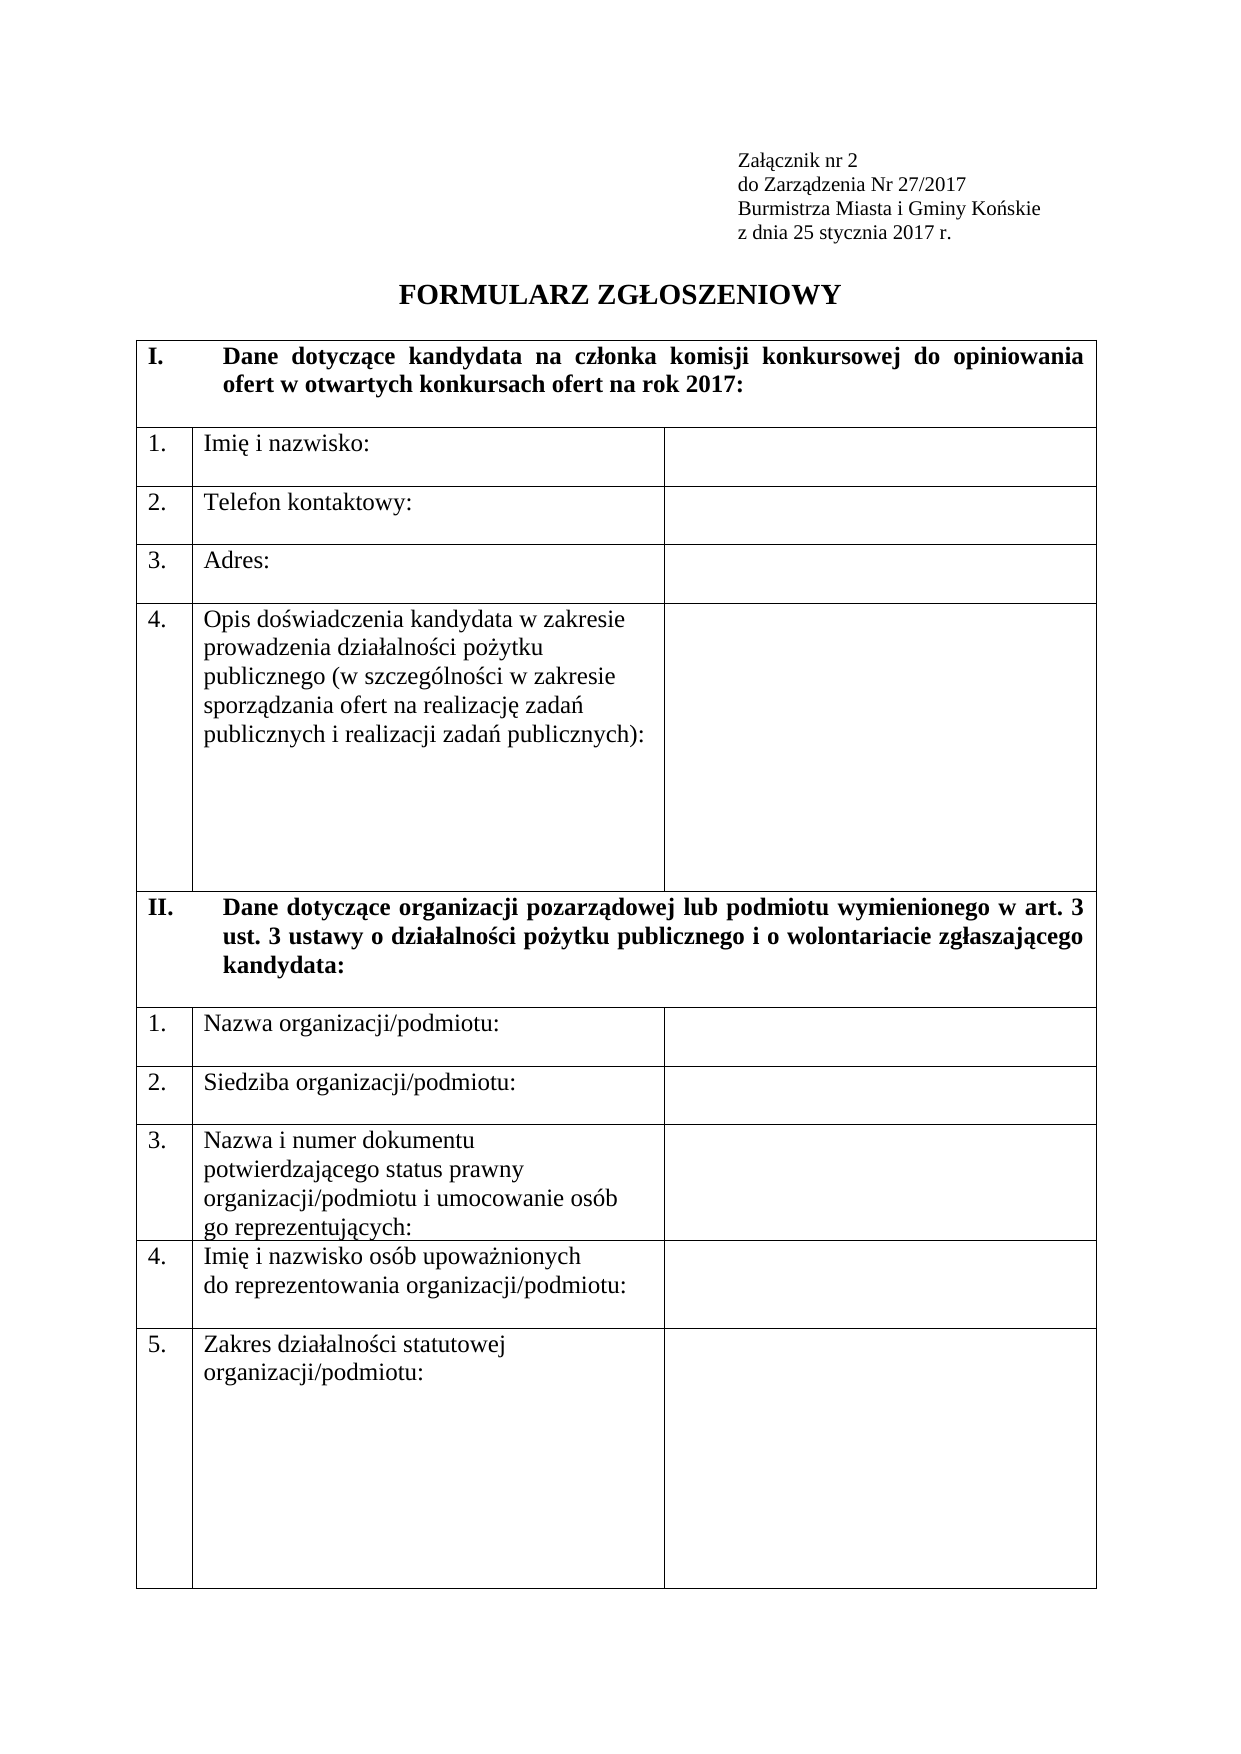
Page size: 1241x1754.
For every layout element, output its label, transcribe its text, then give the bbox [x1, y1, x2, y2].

table_cell 3. [137, 1125, 192, 1240]
title Załącznik nr 2 [738, 148, 1093, 172]
table_cell [665, 487, 1096, 544]
table_cell 2. [137, 1067, 192, 1124]
table_header Dane dotyczące kandydata na członka komisji konkursowej do opiniowania ofert w otwartych konkursach ofert na rok 2017: [137, 341, 1096, 427]
title do Zarządzenia Nr 27/2017 [738, 172, 1093, 196]
table_cell Zakres działalności statutowej organizacji/podmiotu: [193, 1329, 664, 1587]
table_cell Adres: [193, 545, 664, 603]
table_cell Imię i nazwisko: [193, 428, 664, 486]
table_cell 1. [137, 1008, 192, 1066]
table_cell Opis doświadczenia kandydata w zakresie prowadzenia działalności pożytku publicznego (w szczególności w zakresie sporządzania ofert na realizację zadań publicznych i realizacji zadań publicznych): [193, 604, 664, 891]
table_cell Dane dotyczące organizacji pozarządowej lub podmiotu wymienionego w art. 3 ust. 3 ustawy o działalności pożytku publicznego i o wolontariacie zgłaszającego kandydata: [137, 892, 1096, 1007]
table_cell 1. [137, 428, 192, 486]
table_cell 4. [137, 1241, 192, 1328]
table_cell 5. [137, 1329, 192, 1587]
table_cell Imię i nazwisko osób upoważnionych do reprezentowania organizacji/podmiotu: [193, 1241, 664, 1328]
title Burmistrza Miasta i Gminy Końskie [738, 196, 1093, 220]
table_cell [665, 428, 1096, 486]
table_cell Siedziba organizacji/podmiotu: [193, 1067, 664, 1124]
table_cell [665, 604, 1096, 891]
table_cell 3. [137, 545, 192, 603]
table_cell Telefon kontaktowy: [193, 487, 664, 544]
table_cell [665, 1008, 1096, 1066]
title z dnia 25 stycznia 2017 r. [738, 220, 1093, 244]
table_cell 4. [137, 604, 192, 891]
table_cell [665, 1067, 1096, 1124]
table_cell [665, 1125, 1096, 1240]
table_cell [665, 1329, 1096, 1587]
text FORMULARZ ZGŁOSZENIOWY [148, 277, 1093, 311]
table_cell [665, 545, 1096, 603]
table_cell 2. [137, 487, 192, 544]
table_cell [665, 1241, 1096, 1328]
table_cell Nazwa organizacji/podmiotu: [193, 1008, 664, 1066]
table_cell Nazwa i numer dokumentu potwierdzającego status prawny organizacji/podmiotu i umocowanie osób go reprezentujących: [193, 1125, 664, 1240]
